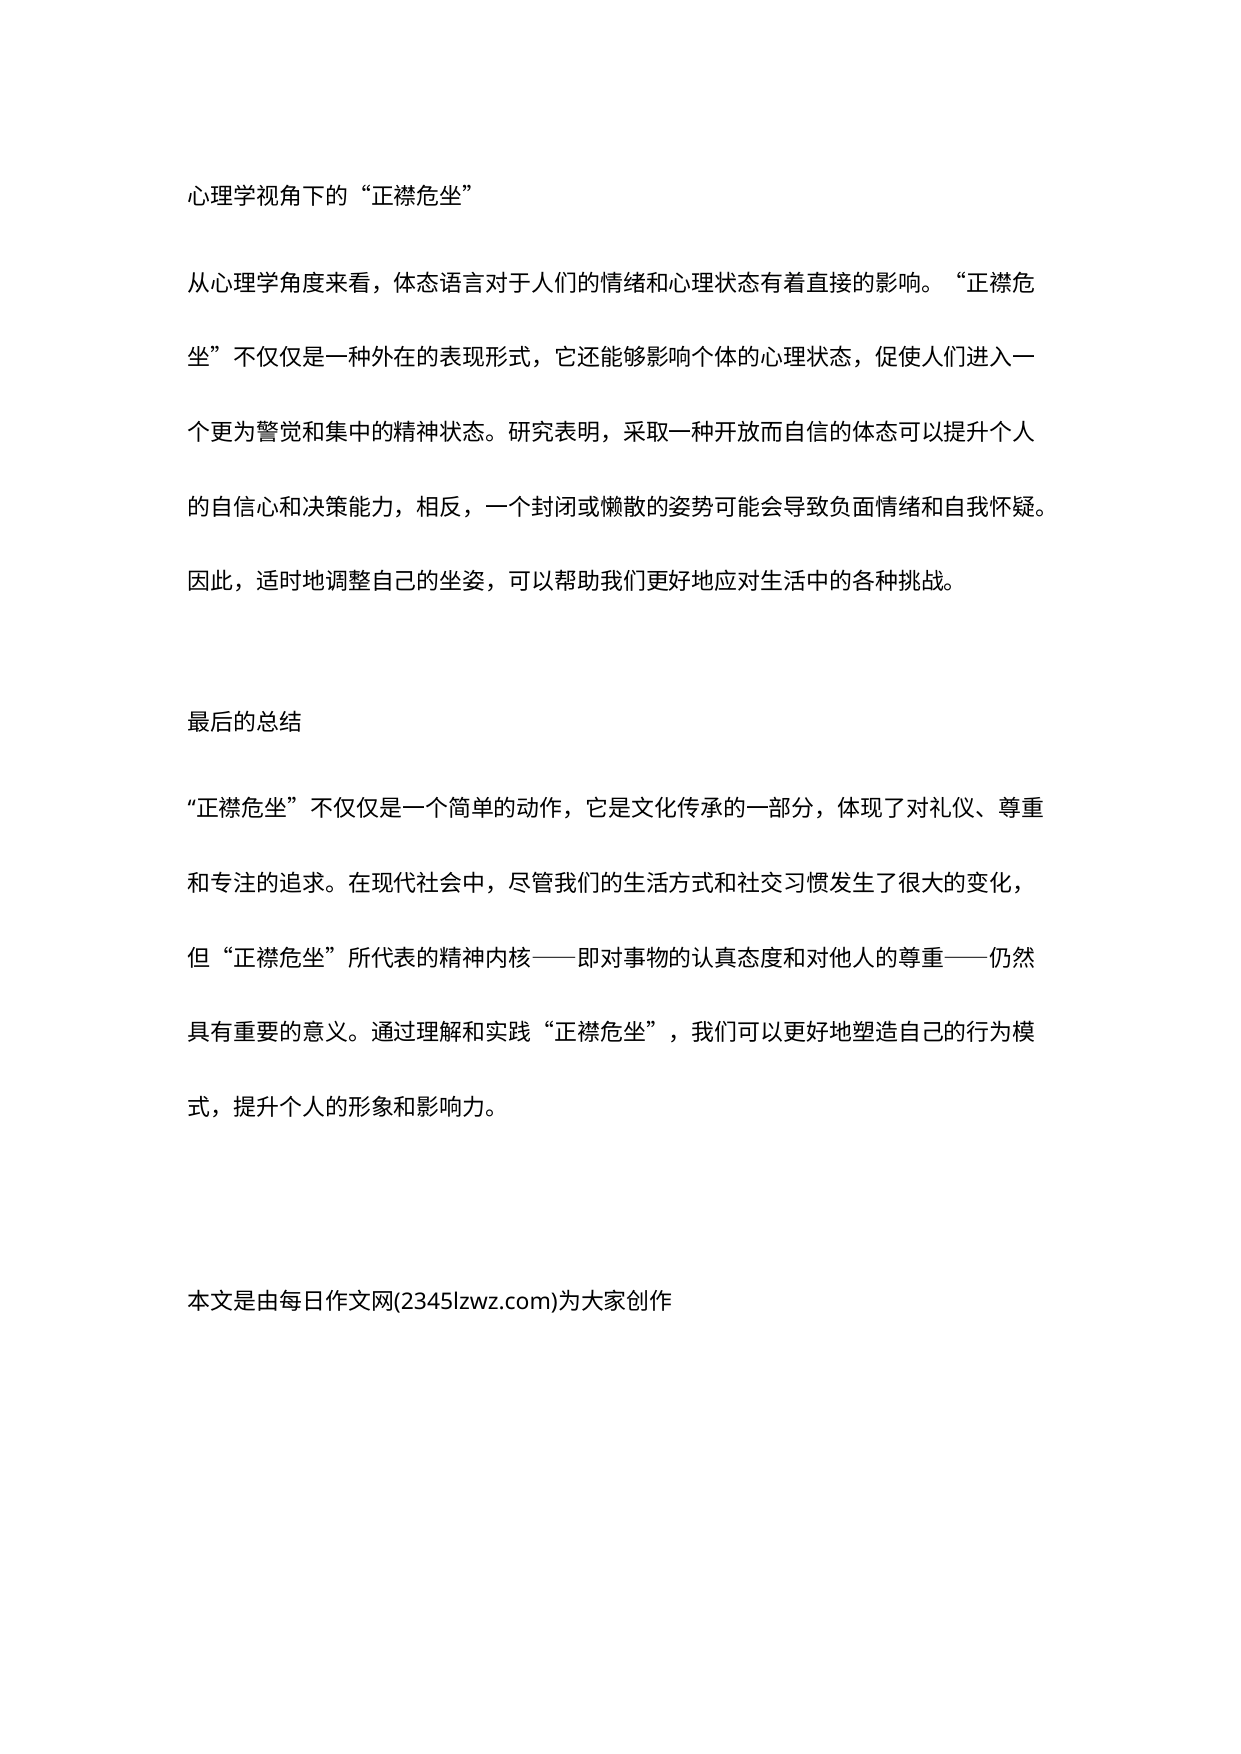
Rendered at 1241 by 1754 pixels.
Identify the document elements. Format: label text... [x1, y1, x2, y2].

text 最后的总结 [187, 688, 1053, 753]
text 本文是由每日作文网(2345lzwz.com)为大家创作 [187, 1267, 1053, 1332]
text “正襟危坐”不仅仅是一个简单的动作，它是文化传承的一部分，体现了对礼仪、尊重和专注的追求。在现代社会中，尽管我们的生活方式和社交习惯发生了很大的变化，但“正襟危坐”所代表的精神内核——即对事物的认真态度和对他人的尊重——仍然具有重要的意义。通过理解和实践“正襟危坐”，我们可以更好地塑造自己的行为模式，提升个人的形象和影响力。 [187, 774, 1053, 1138]
text 从心理学角度来看，体态语言对于人们的情绪和心理状态有着直接的影响。“正襟危坐”不仅仅是一种外在的表现形式，它还能够影响个体的心理状态，促使人们进入一个更为警觉和集中的精神状态。研究表明，采取一种开放而自信的体态可以提升个人的自信心和决策能力，相反，一个封闭或懒散的姿势可能会导致负面情绪和自我怀疑。因此，适时地调整自己的坐姿，可以帮助我们更好地应对生活中的各种挑战。 [187, 248, 1053, 612]
text 心理学视角下的“正襟危坐” [187, 162, 1053, 227]
